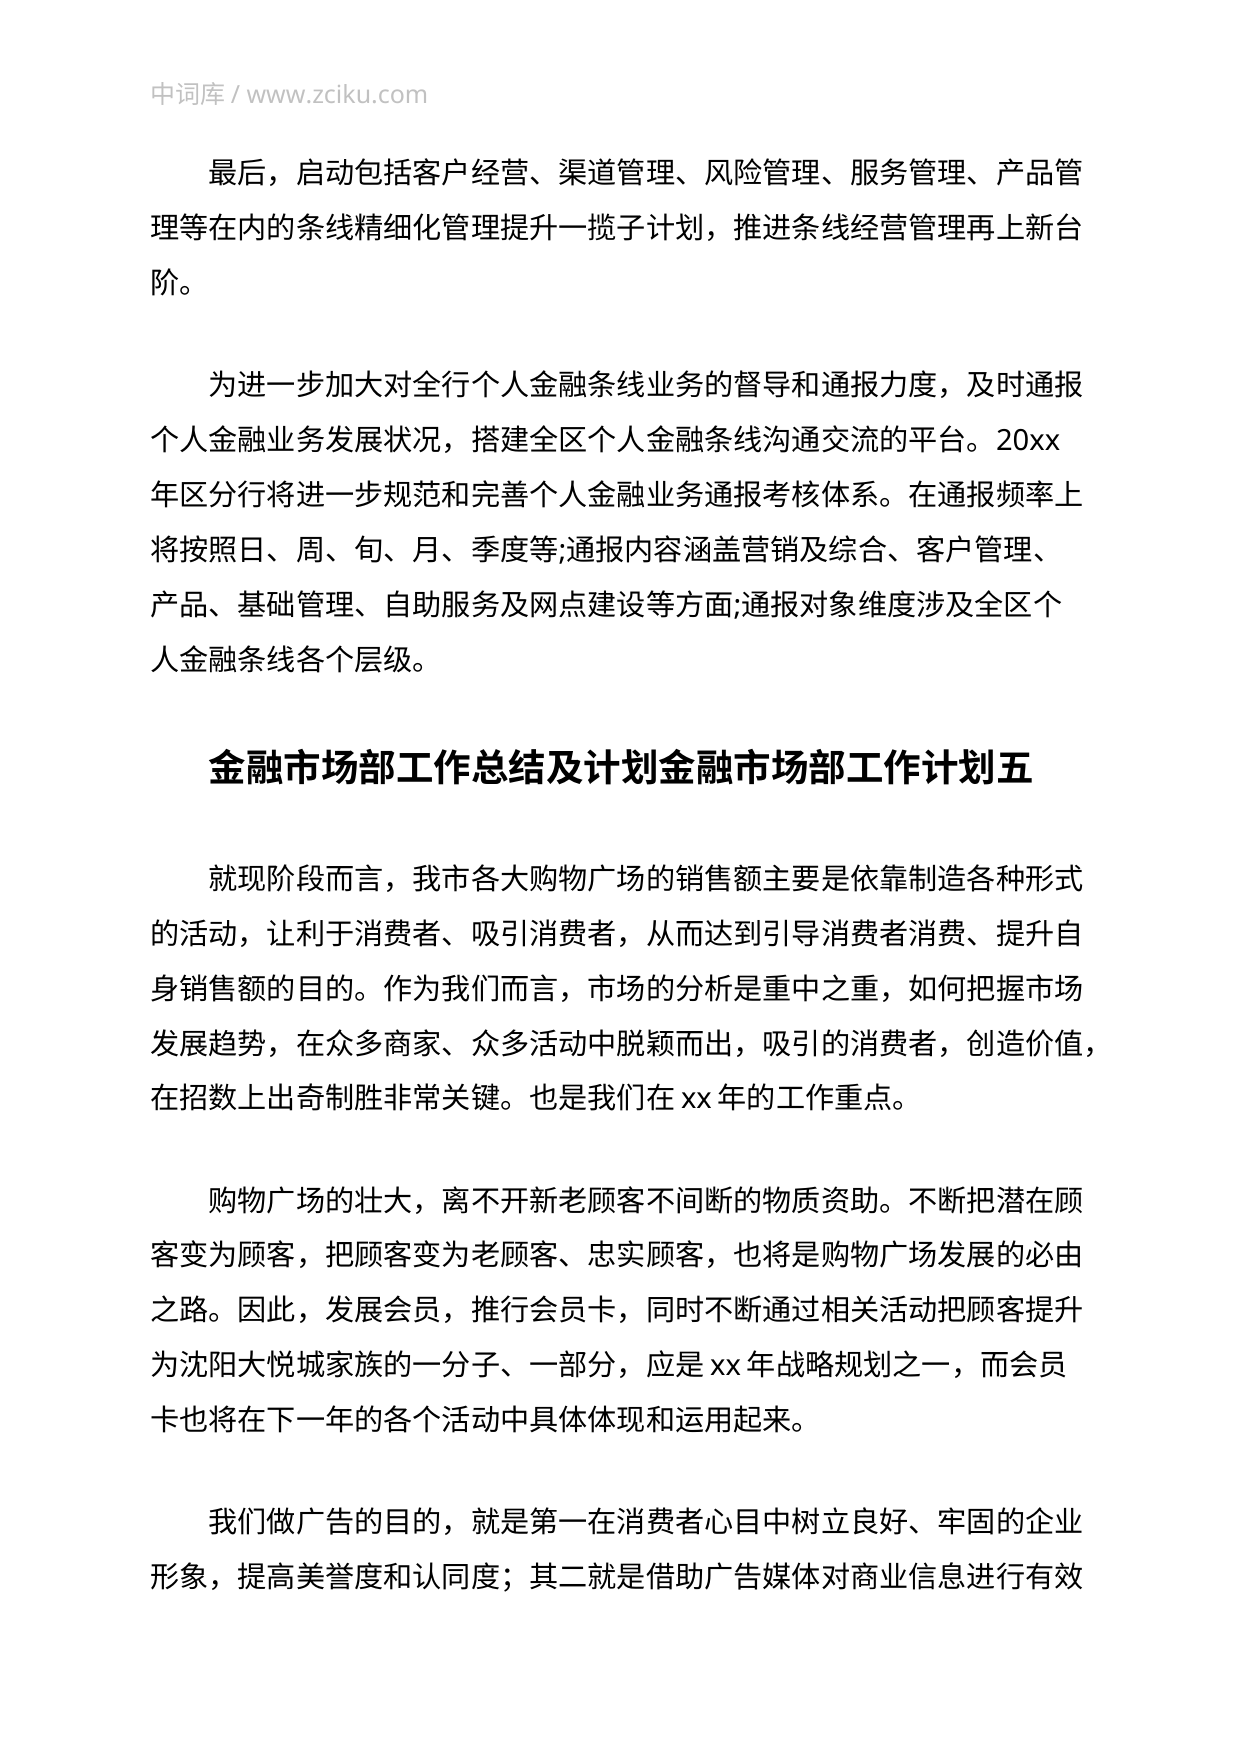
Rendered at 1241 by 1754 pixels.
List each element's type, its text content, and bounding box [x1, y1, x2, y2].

text 为进一步加大对全行个人金融条线业务的督导和通报力度，及时通报个人金融业务发展状况，搭建全区个人金融条线沟通交流的平台。20xx年区分行将进一步规范和完善个人金融业务通报考核体系。在通报频率上将按照日、周、旬、月、季度等;通报内容涵盖营销及综合、客户管理、产品、基础管理、自助服务及网点建设等方面;通报对象维度涉及全区个人金融条线各个层级。 [150, 362, 1090, 679]
text 最后，启动包括客户经营、渠道管理、风险管理、服务管理、产品管理等在内的条线精细化管理提升一揽子计划，推进条线经营管理再上新台阶。 [150, 150, 1090, 302]
text 就现阶段而言，我市各大购物广场的销售额主要是依靠制造各种形式的活动，让利于消费者、吸引消费者，从而达到引导消费者消费、提升自身销售额的目的。作为我们而言，市场的分析是重中之重，如何把握市场发展趋势，在众多商家、众多活动中脱颖而出，吸引的消费者，创造价值，在招数上出奇制胜非常关键。也是我们在xx年的工作重点。 [150, 856, 1090, 1117]
text 购物广场的壮大，离不开新老顾客不间断的物质资助。不断把潜在顾客变为顾客，把顾客变为老顾客、忠实顾客，也将是购物广场发展的必由之路。因此，发展会员，推行会员卡，同时不断通过相关活动把顾客提升为沈阳大悦城家族的一分子、一部分，应是xx年战略规划之一，而会员卡也将在下一年的各个活动中具体体现和运用起来。 [150, 1177, 1090, 1439]
text 金融市场部工作总结及计划金融市场部工作计划五 [150, 738, 1090, 792]
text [150, 1498, 1090, 1596]
